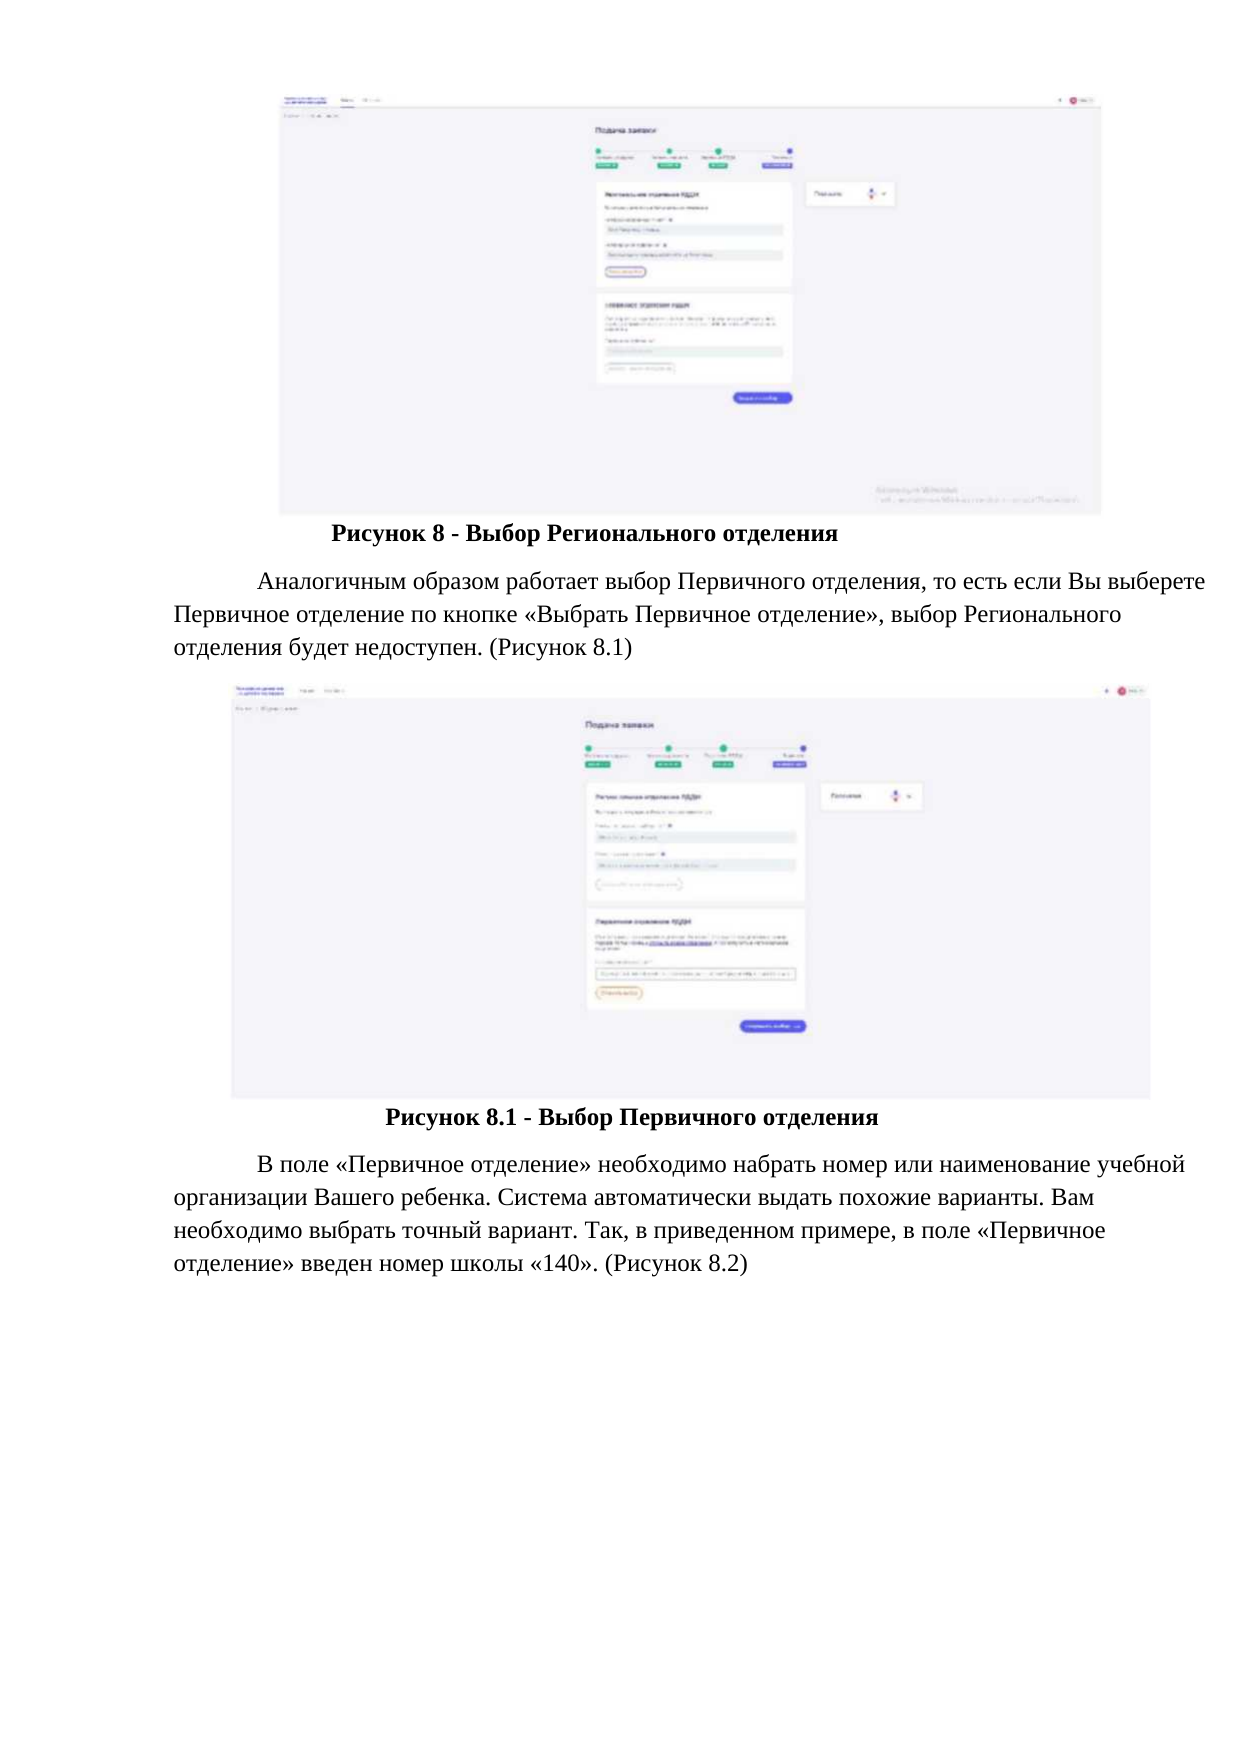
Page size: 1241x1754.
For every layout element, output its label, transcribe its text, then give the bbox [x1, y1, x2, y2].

text Рисунок 8.1 - Выбор Первичного отделения [385, 1102, 1207, 1131]
text Рисунок 8 - Выбор Регионального отделения [331, 518, 1207, 547]
text Аналогичным образом работает выбор Первичного отделения, то есть если Вы выберете Первичное отделение по кнопке «Выбрать Первичное отделение», выбор Регионального отделения будет недоступен. (Рисунок 8.1) [173, 566, 1207, 661]
picture [228, 683, 1153, 1102]
text В поле «Первичное отделение» необходимо набрать номер или наименование учебной организации Вашего ребенка. Система автоматически выдать похожие варианты. Вам необходимо выбрать точный вариант. Так, в приведенном примере, в поле «Первичное отделение» введен номер школы «140». (Рисунок 8.2) [173, 1149, 1207, 1277]
picture [276, 94, 1104, 519]
